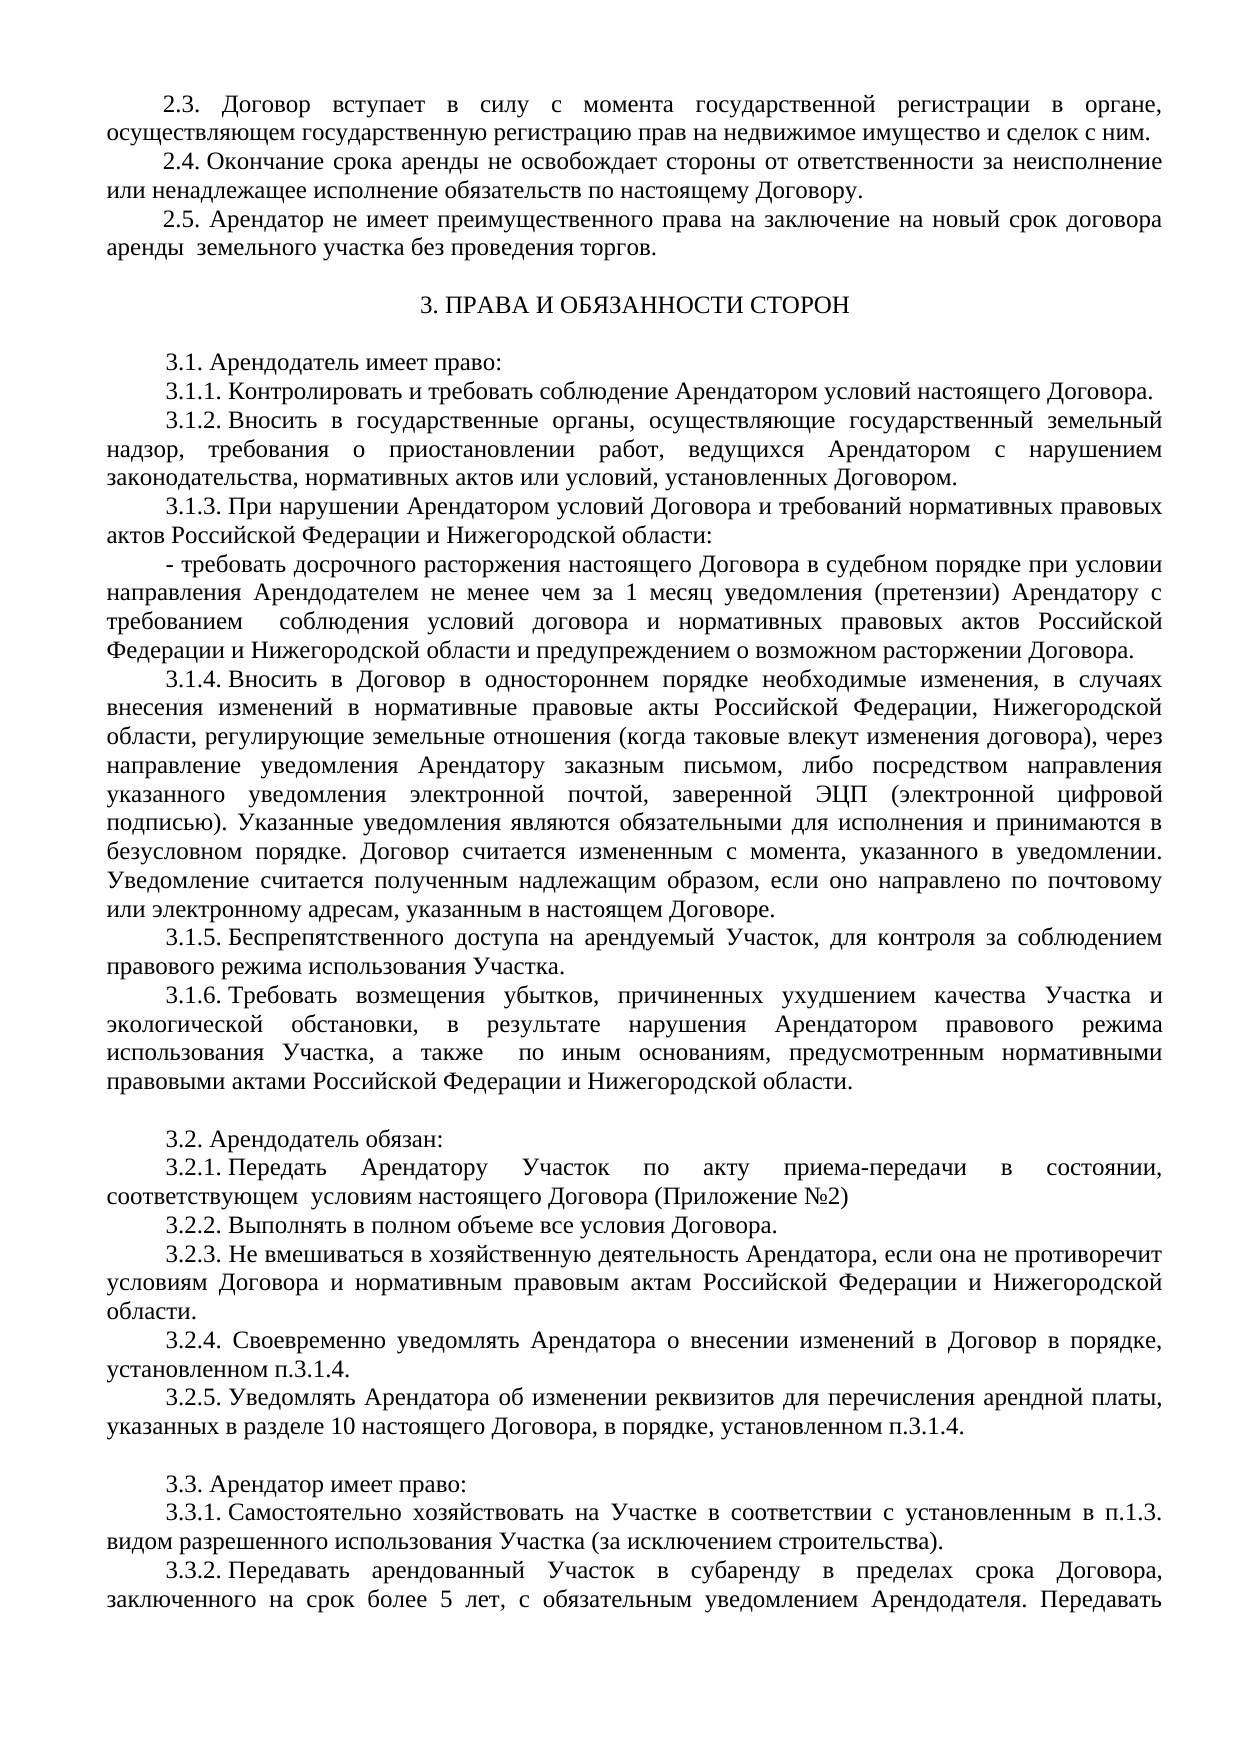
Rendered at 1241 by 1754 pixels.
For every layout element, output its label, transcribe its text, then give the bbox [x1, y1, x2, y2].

text 3.2.4. Своевременно уведомлять Арендатора о внесении изменений в Договор в порядке, установленном п.3.1.4. [106, 1325, 1163, 1382]
text 2.3. Договор вступает в силу с момента государственной регистрации в органе, осуществляющем государственную регистрацию прав на недвижимое имущество и сделок с ним. [106, 89, 1163, 146]
text 3.1.3. При нарушении Арендатором условий Договора и требований нормативных правовых актов Российской Федерации и Нижегородской области: [106, 491, 1163, 549]
text 3.2.2. Выполнять в полном объеме все условия Договора. [106, 1210, 1163, 1239]
text 3. ПРАВА И ОБЯЗАННОСТИ СТОРОН [106, 290, 1163, 319]
text 3.1. Арендодатель имеет право: [106, 347, 1163, 376]
text 3.2.3. Не вмешиваться в хозяйственную деятельность Арендатора, если она не противоречит условиям Договора и нормативным правовым актам Российской Федерации и Нижегородской области. [106, 1239, 1163, 1325]
text 3.1.2. Вносить в государственные органы, осуществляющие государственный земельный надзор, требования о приостановлении работ, ведущихся Арендатором с нарушением законодательства, нормативных актов или условий, установленных Договором. [106, 405, 1163, 491]
text 3.2.5. Уведомлять Арендатора об изменении реквизитов для перечисления арендной платы, указанных в разделе 10 настоящего Договора, в порядке, установленном п.3.1.4. [106, 1382, 1163, 1440]
text 3.1.1. Контролировать и требовать соблюдение Арендатором условий настоящего Договора. [106, 376, 1163, 405]
text 3.1.5. Беспрепятственного доступа на арендуемый Участок, для контроля за соблюдением правового режима использования Участка. [106, 922, 1163, 980]
text 3.1.6. Требовать возмещения убытков, причиненных ухудшением качества Участка и экологической обстановки, в результате нарушения Арендатором правового режима использования Участка, а также по иным основаниям, предусмотренным нормативными правовыми актами Российской Федерации и Нижегородской области. [106, 980, 1163, 1095]
text - требовать досрочного расторжения настоящего Договора в судебном порядке при условии направления Арендодателем не менее чем за 1 месяц уведомления (претензии) Арендатору с требованием соблюдения условий договора и нормативных правовых актов Российской Федерации и Нижегородской области и предупреждением о возможном расторжении Договора. [106, 549, 1163, 664]
text 3.3. Арендатор имеет право: [106, 1469, 1163, 1497]
text 2.5. Арендатор не имеет преимущественного права на заключение на новый срок договора аренды земельного участка без проведения торгов. [106, 204, 1163, 261]
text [106, 1555, 1163, 1612]
text 3.1.4. Вносить в Договор в одностороннем порядке необходимые изменения, в случаях внесения изменений в нормативные правовые акты Российской Федерации, Нижегородской области, регулирующие земельные отношения (когда таковые влекут изменения договора), через направление уведомления Арендатору заказным письмом, либо посредством направления указанного уведомления электронной почтой, заверенной ЭЦП (электронной цифровой подписью). Указанные уведомления являются обязательными для исполнения и принимаются в безусловном порядке. Договор считается измененным с момента, указанного в уведомлении. Уведомление считается полученным надлежащим образом, если оно направлено по почтовому или электронному адресам, указанным в настоящем Договоре. [106, 664, 1163, 922]
text 3.2. Арендодатель обязан: [106, 1124, 1163, 1152]
text 3.3.1. Самостоятельно хозяйствовать на Участке в соответствии с установленным в п.1.3. видом разрешенного использования Участка (за исключением строительства). [106, 1497, 1163, 1555]
text 3.2.1. Передать Арендатору Участок по акту приема-передачи в состоянии, соответствующем условиям настоящего Договора (Приложение №2) [106, 1152, 1163, 1210]
text 2.4. Окончание срока аренды не освобождает стороны от ответственности за неисполнение или ненадлежащее исполнение обязательств по настоящему Договору. [106, 146, 1163, 204]
